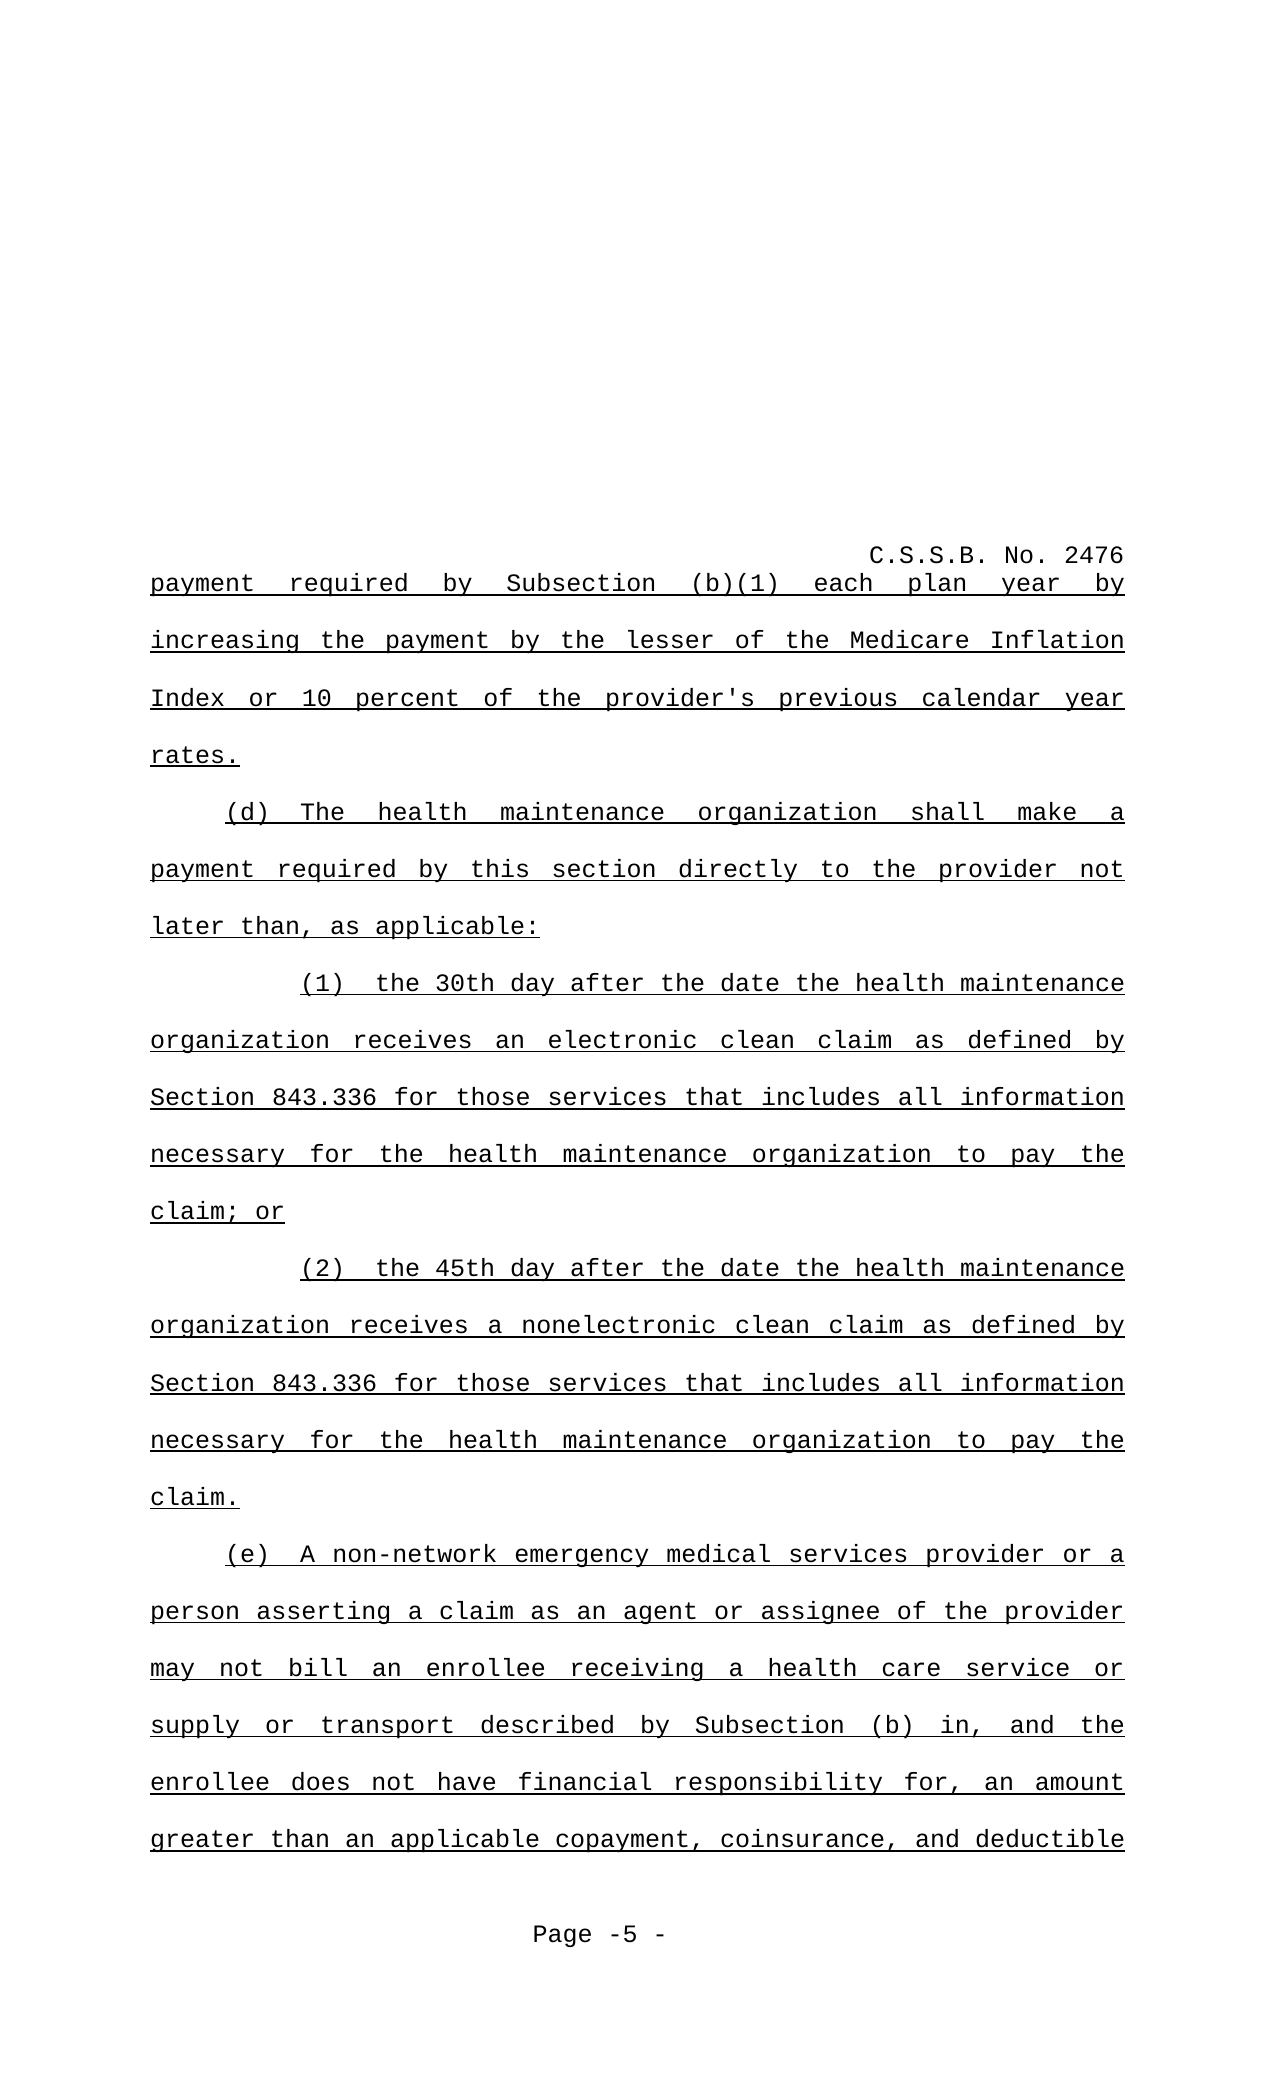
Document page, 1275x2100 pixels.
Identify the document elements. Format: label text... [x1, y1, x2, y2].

text (2) the 45th day after the date the health maintenance organization receives a nonelectronic clean claim as defined by Section 843.336 for those services that includes all information necessary for the health maintenance organization to pay the claim. [150, 1256, 1125, 1336]
text (d) The health maintenance organization shall make a payment required by this section directly to the provider not later than, as applicable: [150, 881, 1125, 942]
text (2) the 45th day after the date the health maintenance organization receives a nonelectronic clean claim as defined by Section 843.336 for those services that includes all information necessary for the health maintenance organization to pay the claim. [150, 1395, 1125, 1450]
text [150, 1795, 1125, 1850]
text (1) the 30th day after the date the health maintenance organization receives an electronic clean claim as defined by Section 843.336 for those services that includes all information necessary for the health maintenance organization to pay the claim; or [150, 1167, 1125, 1227]
text (1) the 30th day after the date the health maintenance organization receives an electronic clean claim as defined by Section 843.336 for those services that includes all information necessary for the health maintenance organization to pay the claim; or [150, 1052, 1125, 1108]
text (2) the 45th day after the date the health maintenance organization receives a nonelectronic clean claim as defined by Section 843.336 for those services that includes all information necessary for the health maintenance organization to pay the claim. [150, 1338, 1125, 1393]
text (2) the 45th day after the date the health maintenance organization receives a nonelectronic clean claim as defined by Section 843.336 for those services that includes all information necessary for the health maintenance organization to pay the claim. [150, 1452, 1125, 1513]
text (1) the 30th day after the date the health maintenance organization receives an electronic clean claim as defined by Section 843.336 for those services that includes all information necessary for the health maintenance organization to pay the claim; or [150, 1110, 1125, 1165]
text (d) The health maintenance organization shall make a payment required by this section directly to the provider not later than, as applicable: [150, 799, 1125, 880]
text (1) the 30th day after the date the health maintenance organization receives an electronic clean claim as defined by Section 843.336 for those services that includes all information necessary for the health maintenance organization to pay the claim; or [150, 970, 1125, 1051]
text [150, 571, 1125, 594]
